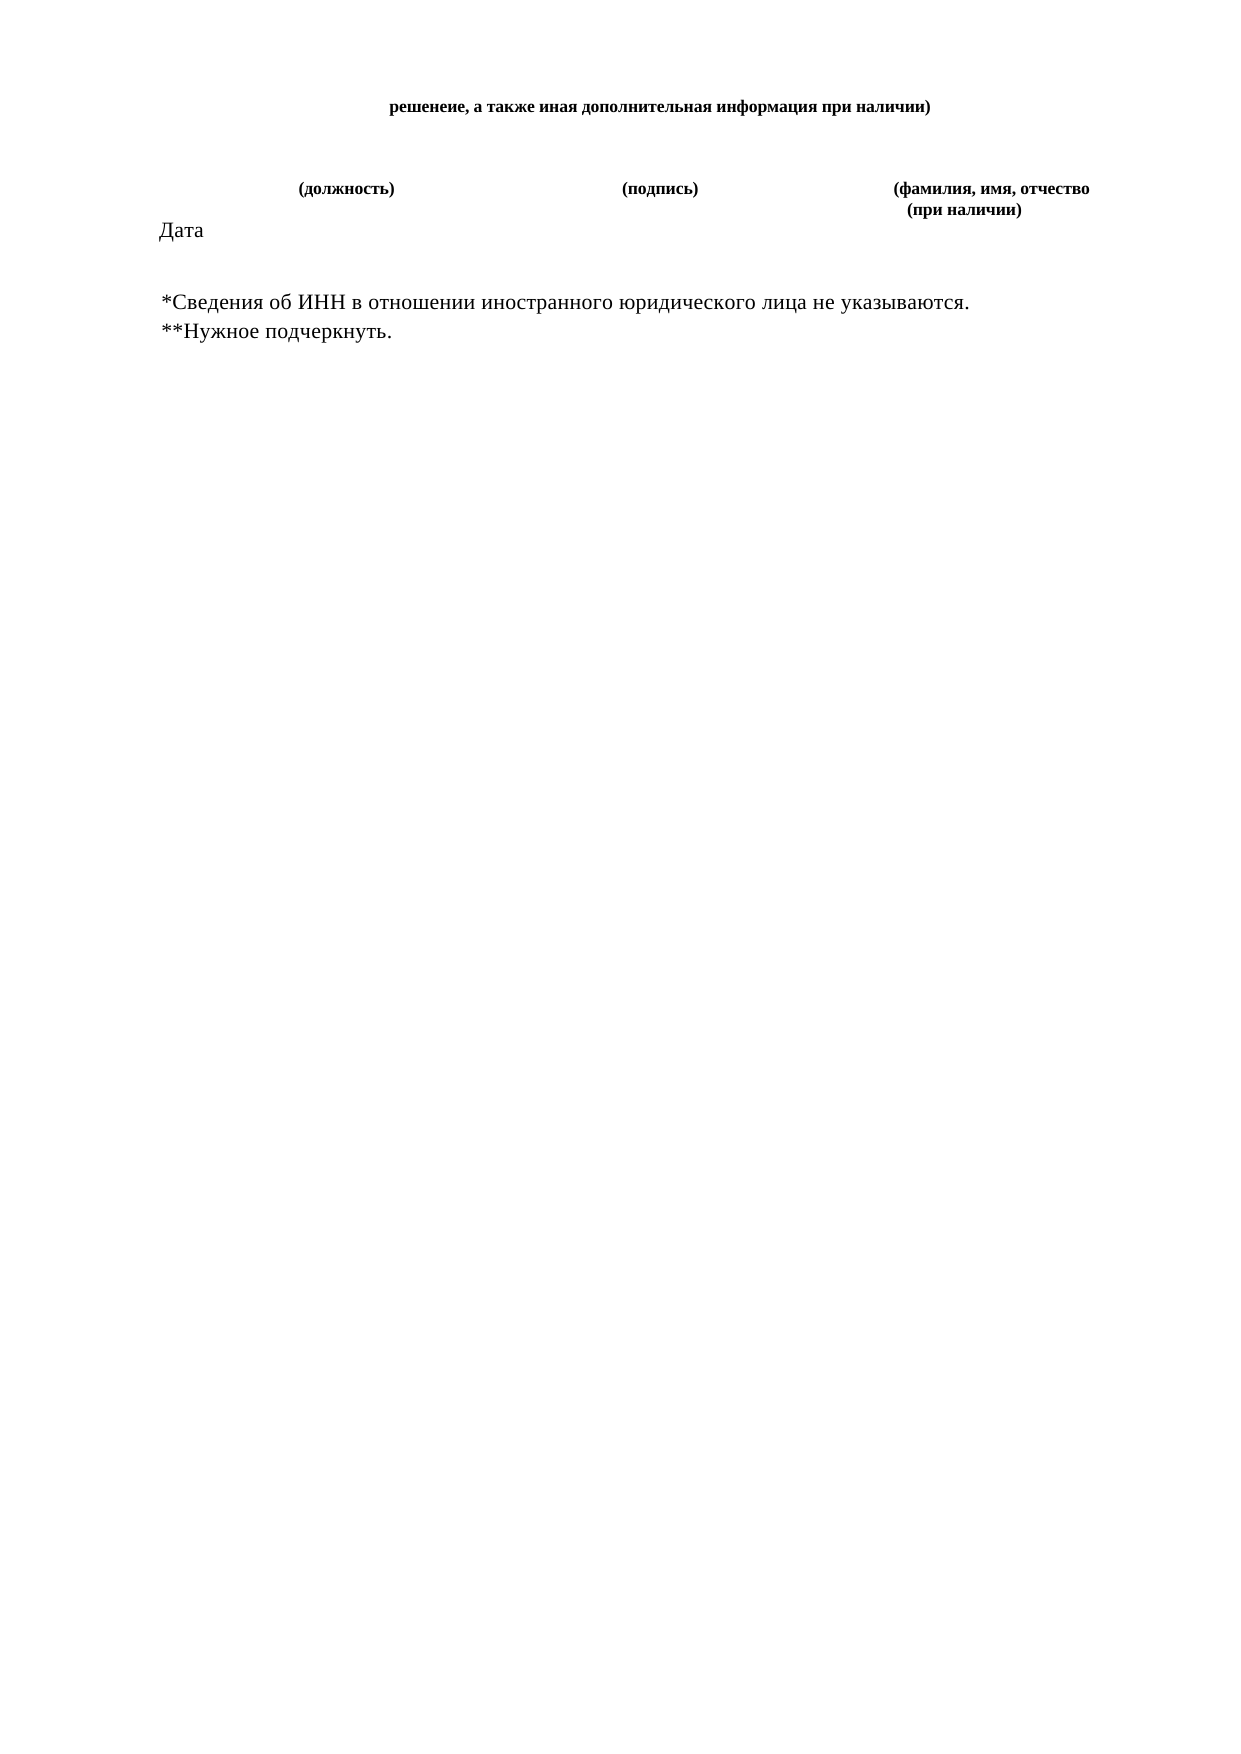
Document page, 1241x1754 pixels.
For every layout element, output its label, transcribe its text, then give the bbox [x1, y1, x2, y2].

text решенеие, а также иная дополнительная информация при наличии) [389, 98, 931, 116]
text Дата [159, 220, 1090, 242]
text (должность) (подпись) (фамилия, имя, отчество [159, 180, 1090, 198]
text (при наличии) [907, 201, 1090, 218]
text **Нужное подчеркнуть. [161, 315, 1090, 344]
text *Сведения об ИНН в отношении иностранного юридического лица не указываются. [161, 287, 1090, 315]
